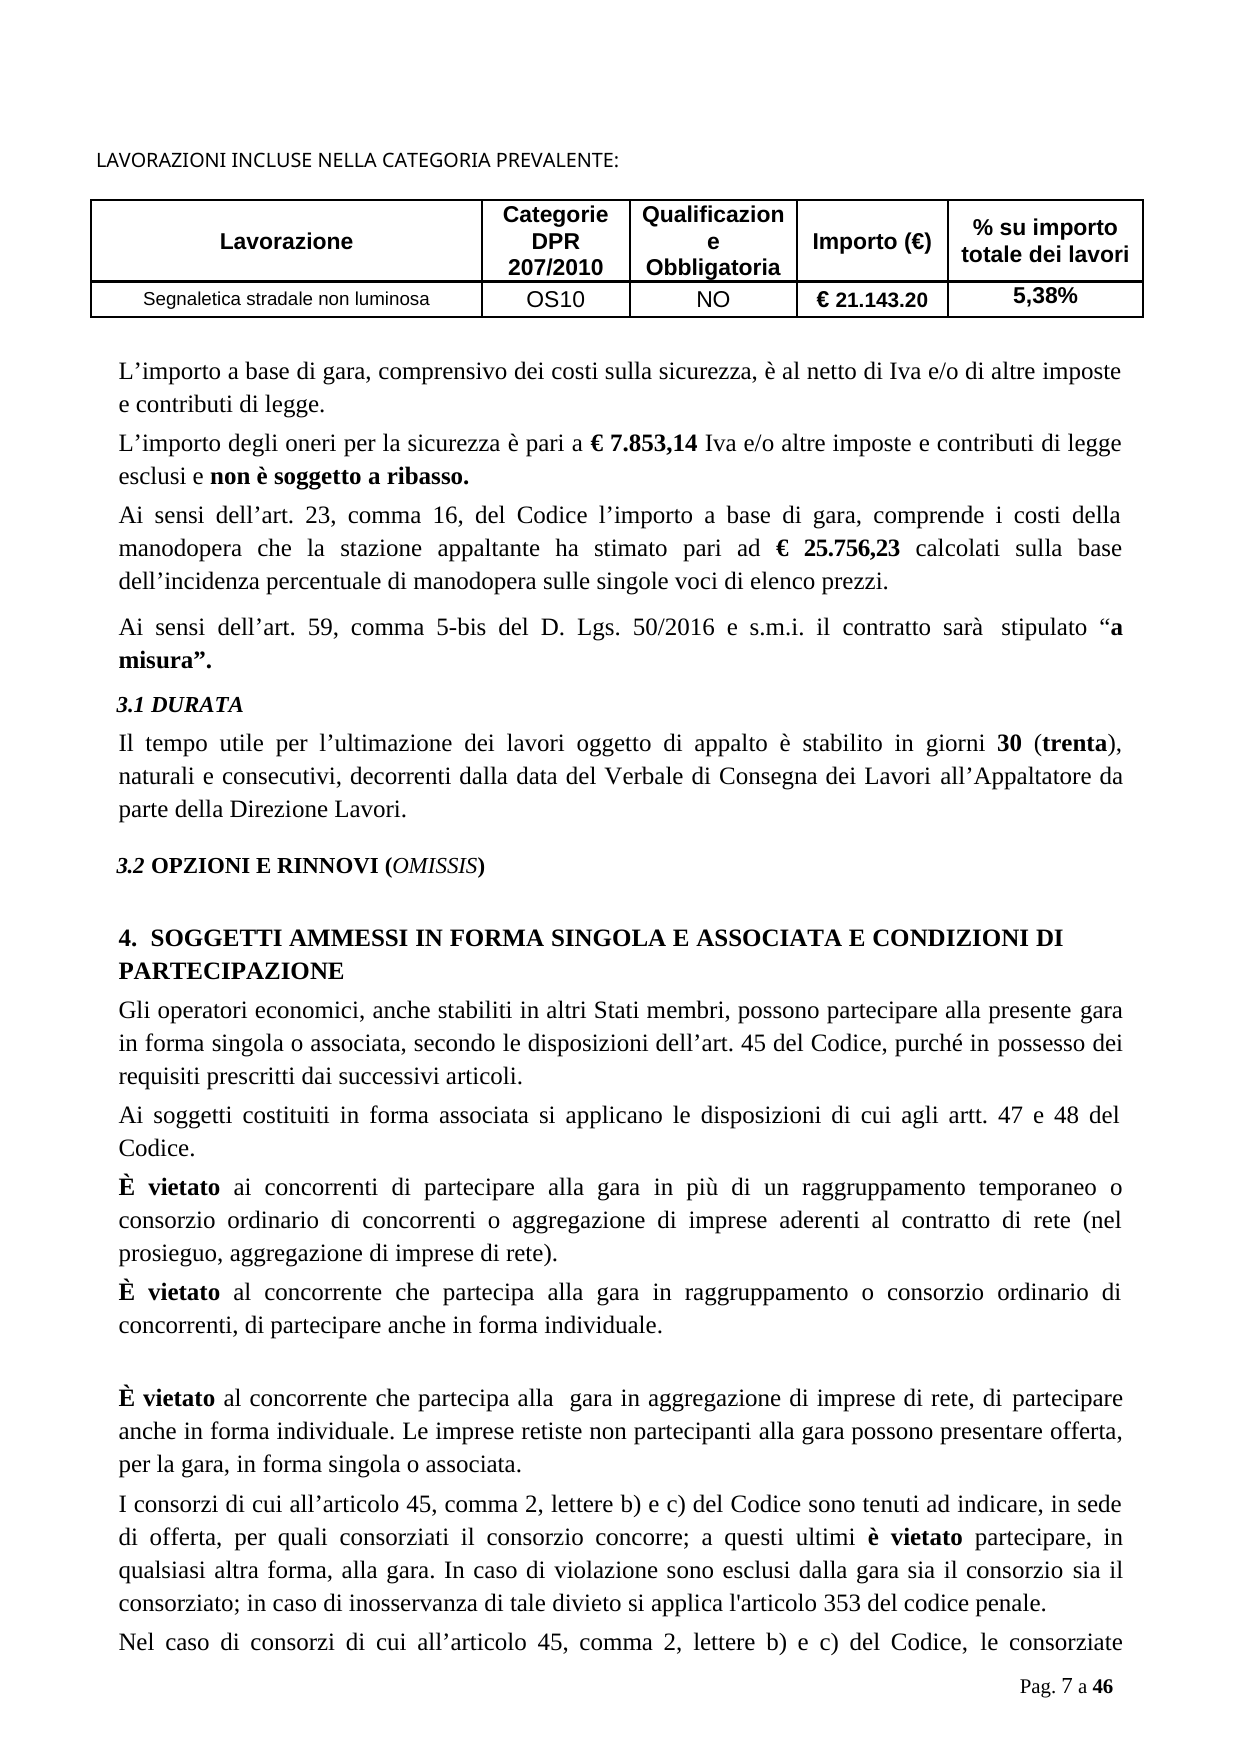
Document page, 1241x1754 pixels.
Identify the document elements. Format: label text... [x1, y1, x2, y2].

text Il tempo utile per l’ultimazione dei lavori oggetto di appalto è stabilito in giorni 30 (trenta), naturali e consecutivi, decorrenti dalla data del Verbale di Consegna dei Lavori all’Appaltatore da parte della Direzione Lavori. [118, 728, 1123, 823]
text L’importo a base di gara, comprensivo dei costi sulla sicurezza, è al netto di Iva e/o di altre imposte e contributi di legge. [118, 356, 1122, 418]
text Gli operatori economici, anche stabiliti in altri Stati membri, possono partecipare alla presente gara in forma singola o associata, secondo le disposizioni dell’art. 45 del Codice, purché in possesso dei requisiti prescritti dai successivi articoli. [118, 995, 1123, 1089]
text È vietato ai concorrenti di partecipare alla gara in più di un raggruppamento temporaneo o consorzio ordinario di concorrenti o aggregazione di imprese aderenti al contratto di rete (nel prosieguo, aggregazione di imprese di rete). [118, 1172, 1123, 1267]
list DURATA [116, 691, 1138, 717]
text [118, 1627, 1123, 1656]
text Ai sensi dell’art. 23, comma 16, del Codice l’importo a base di gara, comprende i costi della manodopera che la stazione appaltante ha stimato pari ad € 25.756,23 calcolati sulla base dell’incidenza percentuale di manodopera sulle singole voci di elenco prezzi. [118, 500, 1123, 595]
text L’importo degli oneri per la sicurezza è pari a € 7.853,14 Iva e/o altre imposte e contributi di legge esclusi e non è soggetto a ribasso. [118, 428, 1122, 490]
text I consorzi di cui all’articolo 45, comma 2, lettere b) e c) del Codice sono tenuti ad indicare, in sede di offerta, per quali consorziati il consorzio concorre; a questi ultimi è vietato partecipare, in qualsiasi altra forma, alla gara. In caso di violazione sono esclusi dalla gara sia il consorzio sia il consorziato; in caso di inosservanza di tale divieto si applica l'articolo 353 del codice penale. [118, 1489, 1123, 1616]
subtitle SOGGETTI AMMESSI IN FORMA SINGOLA E ASSOCIATA E CONDIZIONI DI PARTECIPAZIONE [118, 923, 1123, 985]
list OPZIONI E RINNOVI (OMISSIS) [116, 852, 1138, 878]
text È vietato al concorrente che partecipa alla gara in raggruppamento o consorzio ordinario di concorrenti, di partecipare anche in forma individuale. [118, 1277, 1122, 1339]
text È vietato al concorrente che partecipa alla gara in aggregazione di imprese di rete, di partecipare anche in forma individuale. Le imprese retiste non partecipanti alla gara possono presentare offerta, per la gara, in forma singola o associata. [118, 1383, 1123, 1478]
text Ai soggetti costituiti in forma associata si applicano le disposizioni di cui agli artt. 47 e 48 del Codice. [118, 1100, 1121, 1162]
text Ai sensi dell’art. 59, comma 5-bis del D. Lgs. 50/2016 e s.m.i. il contratto sarà stipulato “a misura”. [118, 612, 1123, 674]
